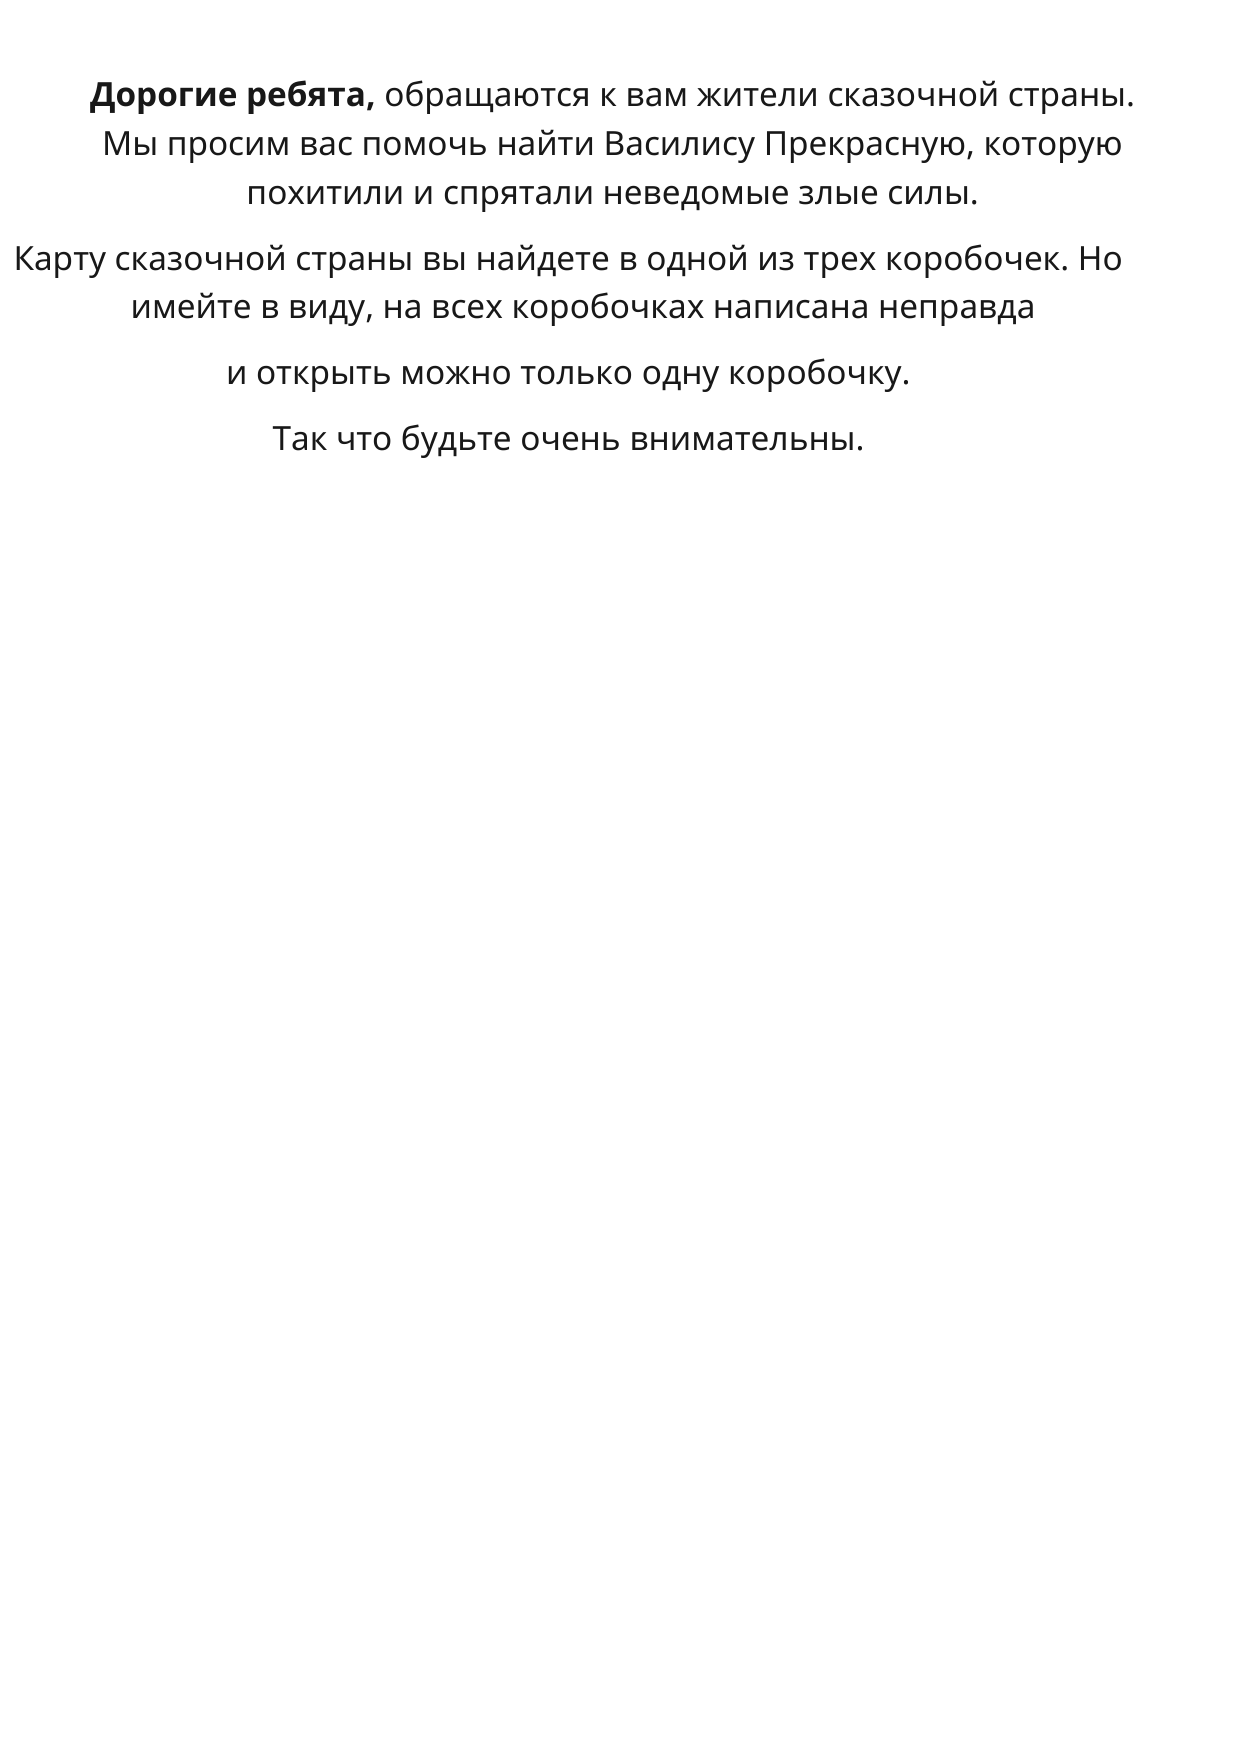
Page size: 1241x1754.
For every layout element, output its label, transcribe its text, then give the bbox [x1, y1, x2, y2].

text и открыть можно только одну коробочку. [0, 349, 1152, 394]
text Карту сказочной страны вы найдете в одной из трех коробочек. Но имейте в виду, на всех коробочках написана неправда [0, 234, 1152, 329]
text Дорогие ребята, обращаются к вам жители сказочной страны. Мы просим вас помочь найти Василису Прекрасную, которую похитили и спрятали неведомые злые силы. [74, 71, 1152, 214]
text Так что будьте очень внимательны. [0, 414, 1152, 460]
